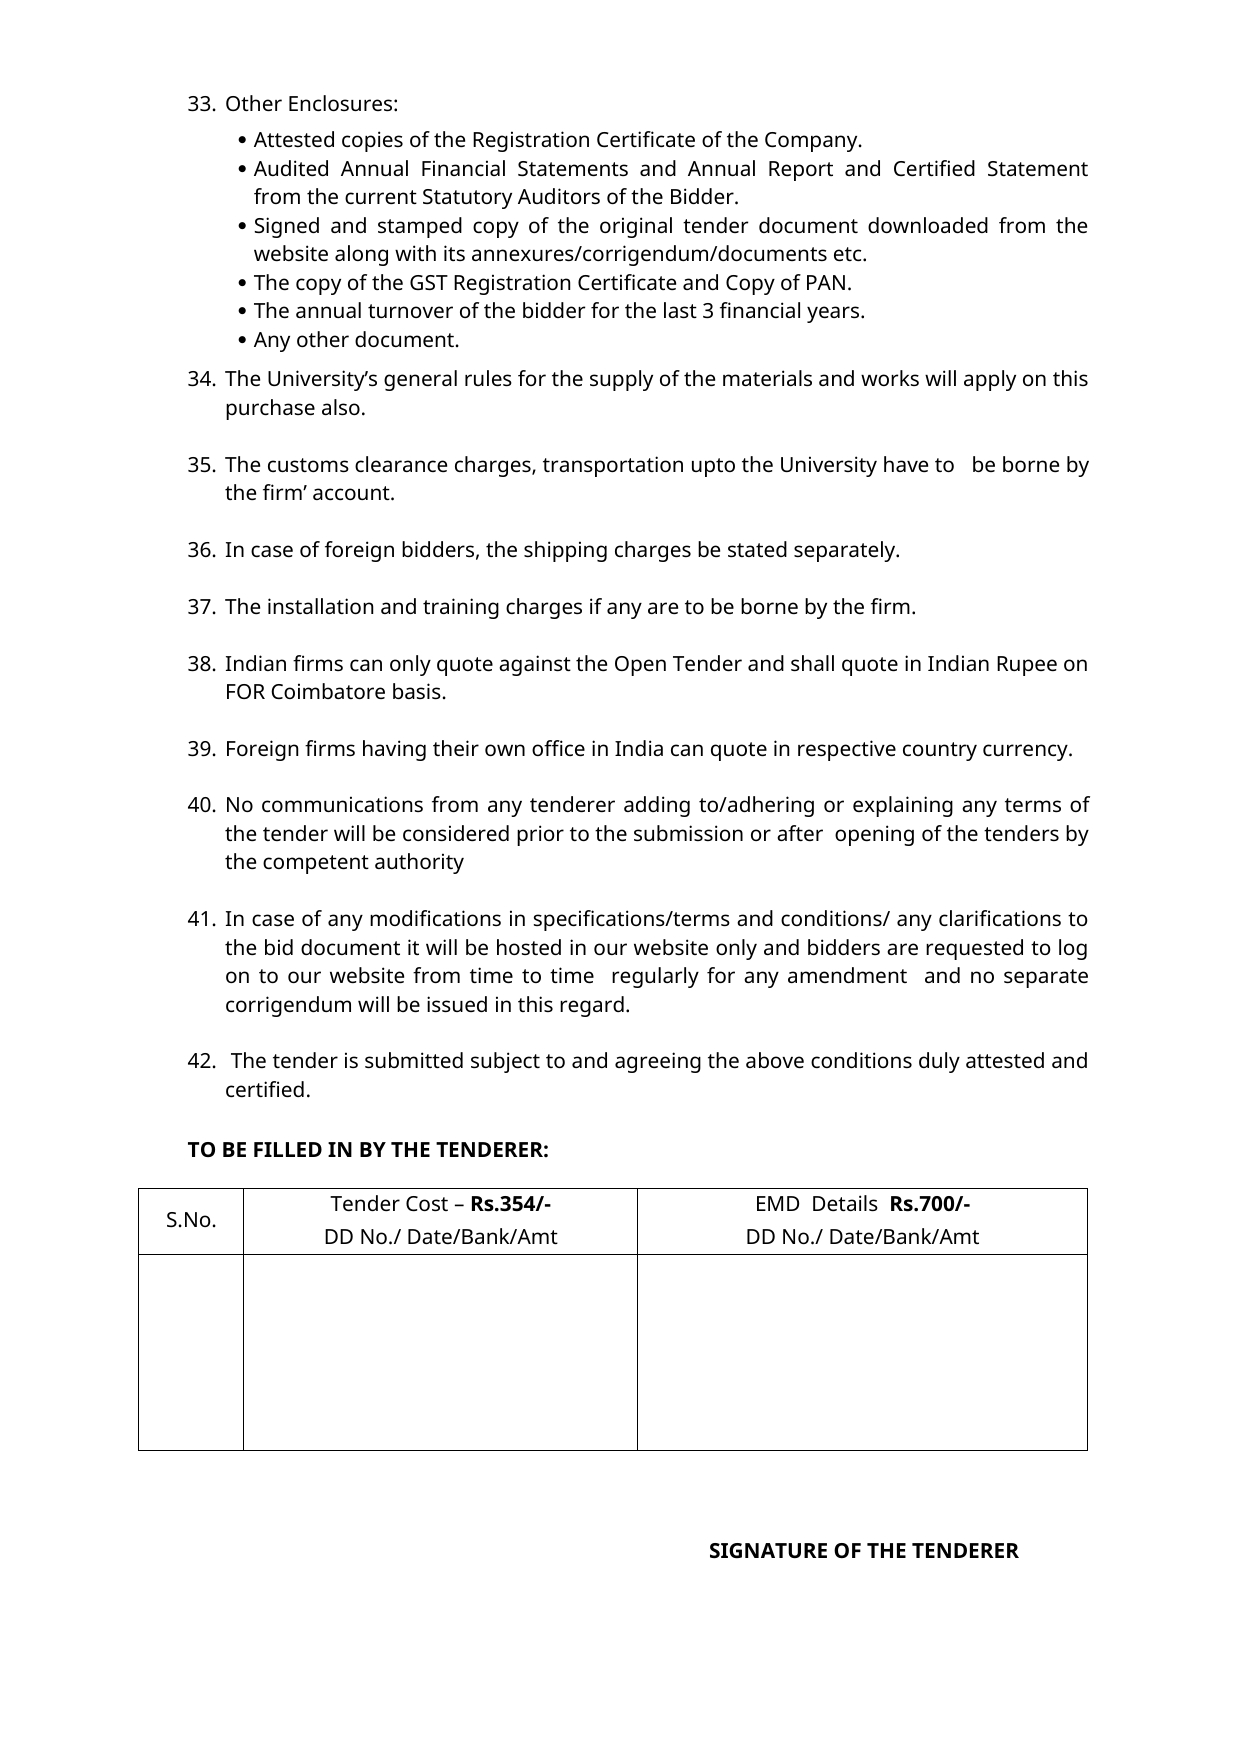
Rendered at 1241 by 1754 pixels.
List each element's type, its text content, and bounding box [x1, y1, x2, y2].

table_cell [244, 1255, 637, 1450]
list The installation and training charges if any are to be borne by the firm. [187, 592, 1090, 620]
list Indian firms can only quote against the Open Tender and shall quote in Indian Rupee on FOR Coimbatore basis. [187, 649, 1090, 706]
text TO BE FILLED IN BY THE TENDERER: [187, 1135, 1090, 1163]
list The University’s general rules for the supply of the materials and works will apply on this purchase also. [187, 364, 1090, 421]
list Audited Annual Financial Statements and Annual Report and Certified Statement from the current Statutory Auditors of the Bidder. [239, 154, 1090, 211]
list The copy of the GST Registration Certificate and Copy of PAN. [239, 268, 1090, 296]
list Signed and stamped copy of the original tender document downloaded from the website along with its annexures/corrigendum/documents etc. [239, 211, 1090, 268]
table_header Tender Cost – Rs.354/- DD No./ Date/Bank/Amt [244, 1189, 637, 1254]
list No communications from any tenderer adding to/adhering or explaining any terms of the tender will be considered prior to the submission or after opening of the tenders by the competent authority [187, 791, 1090, 876]
list The annual turnover of the bidder for the last 3 financial years. [239, 296, 1090, 325]
list Foreign firms having their own office in India can quote in respective country currency. [187, 734, 1090, 762]
table_header EMD Details Rs.700/- DD No./ Date/Bank/Amt [638, 1189, 1087, 1254]
text SIGNATURE OF THE TENDERER [562, 1536, 1128, 1564]
list In case of foreign bidders, the shipping charges be stated separately. [187, 535, 1090, 563]
list Other Enclosures: [187, 89, 1090, 117]
table_cell [139, 1255, 243, 1450]
table_cell [638, 1255, 1087, 1450]
list The tender is submitted subject to and agreeing the above conditions duly attested and certified. [187, 1047, 1090, 1103]
list Any other document. [239, 325, 1090, 353]
list Attested copies of the Registration Certificate of the Company. [239, 126, 1090, 154]
list In case of any modifications in specifications/terms and conditions/ any clarifications to the bid document it will be hosted in our website only and bidders are requested to log on to our website from time to time regularly for any amendment and no separate corrigendum will be issued in this regard. [187, 904, 1090, 1018]
table_header S.No. [139, 1189, 243, 1254]
list The customs clearance charges, transportation upto the University have to be borne by the firm’ account. [187, 450, 1090, 507]
